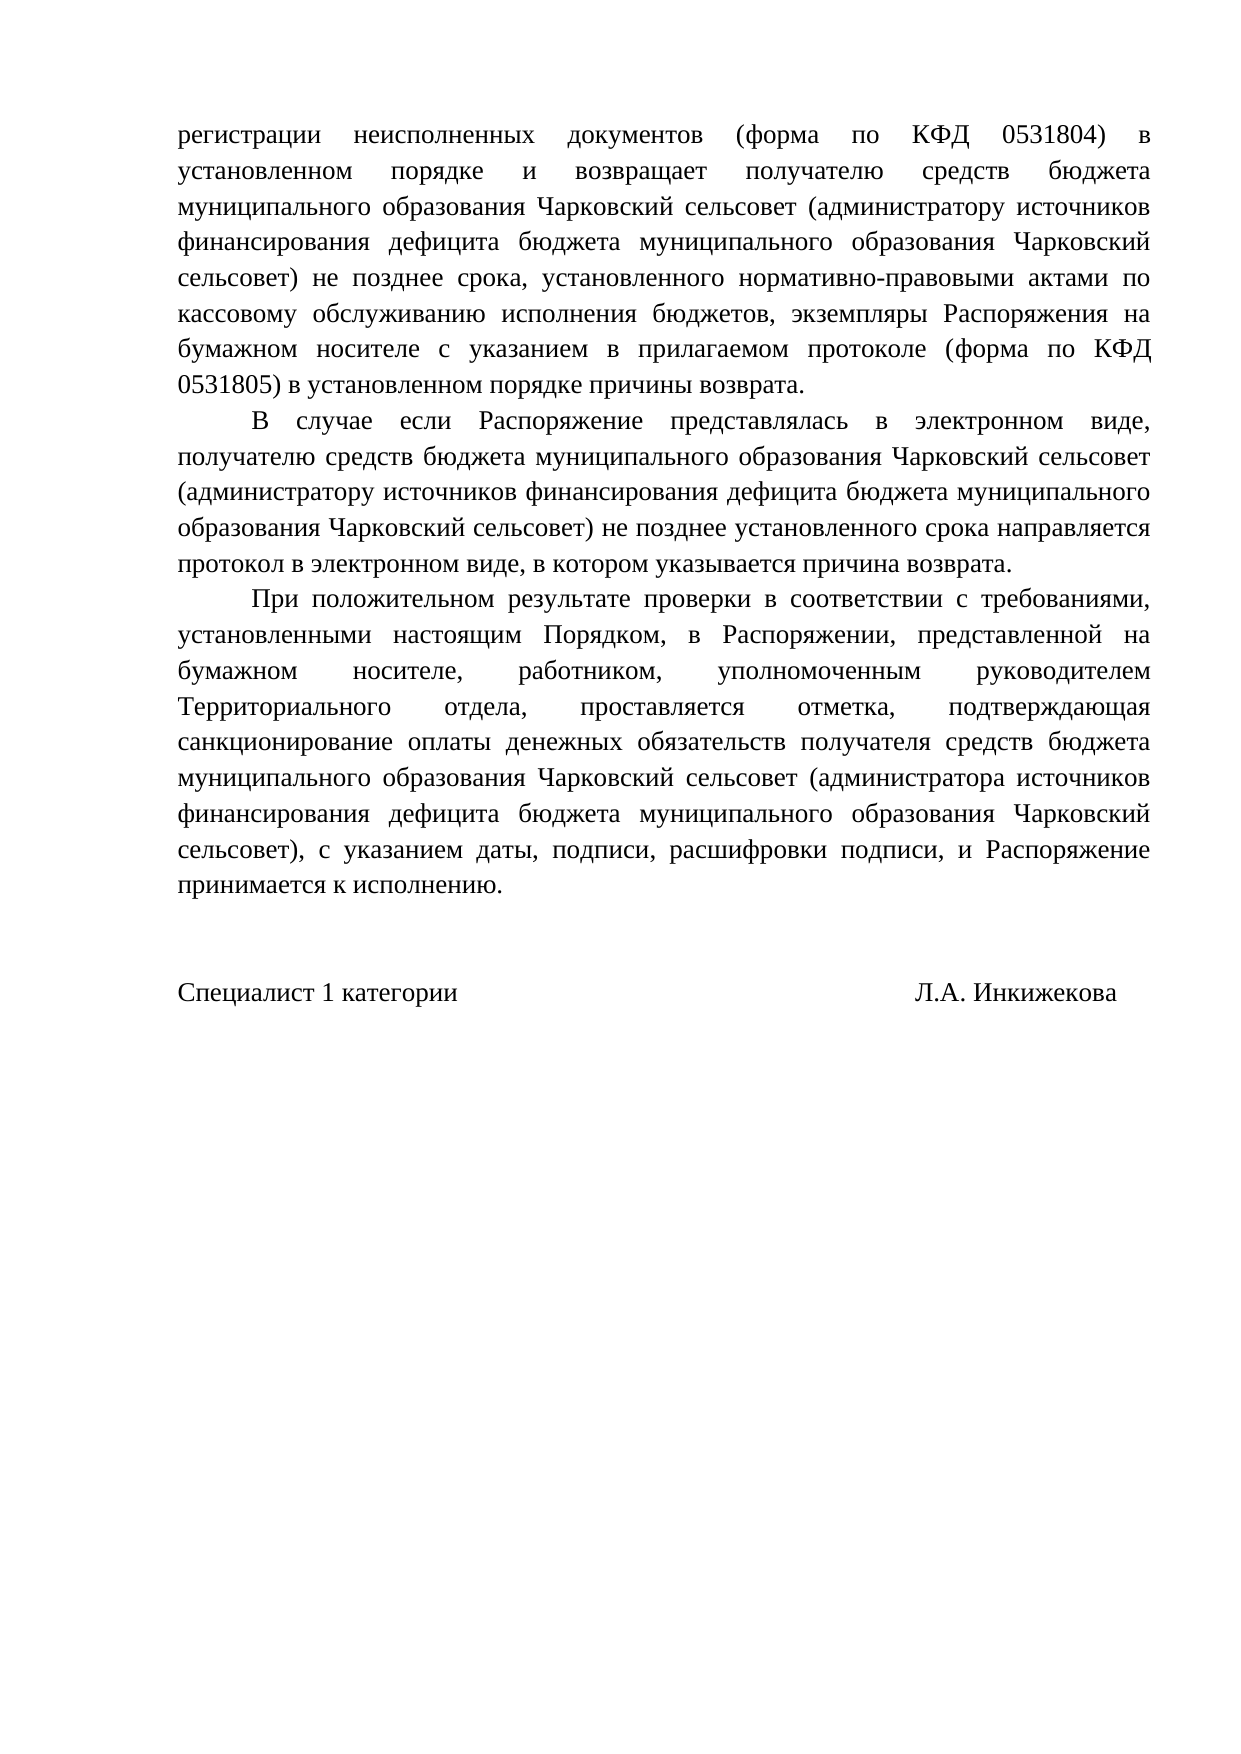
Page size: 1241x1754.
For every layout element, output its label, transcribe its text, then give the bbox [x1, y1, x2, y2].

text При положительном результате проверки в соответствии с требованиями, установленными настоящим Порядком, в Распоряжении, представленной на бумажном носителе, работником, уполномоченным руководителем Территориального отдела, проставляется отметка, подтверждающая санкционирование оплаты денежных обязательств получателя средств бюджета муниципального образования Чарковский сельсовет (администратора источников финансирования дефицита бюджета муниципального образования Чарковский сельсовет), с указанием даты, подписи, расшифровки подписи, и Распоряжение принимается к исполнению. [177, 583, 1152, 899]
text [177, 118, 1152, 399]
text Специалист 1 категории Л.А. Инкижекова [177, 976, 1152, 1007]
text В случае если Распоряжение представлялась в электронном виде, получателю средств бюджета муниципального образования Чарковский сельсовет (администратору источников финансирования дефицита бюджета муниципального образования Чарковский сельсовет) не позднее установленного срока направляется протокол в электронном виде, в котором указывается причина возврата. [177, 404, 1152, 578]
